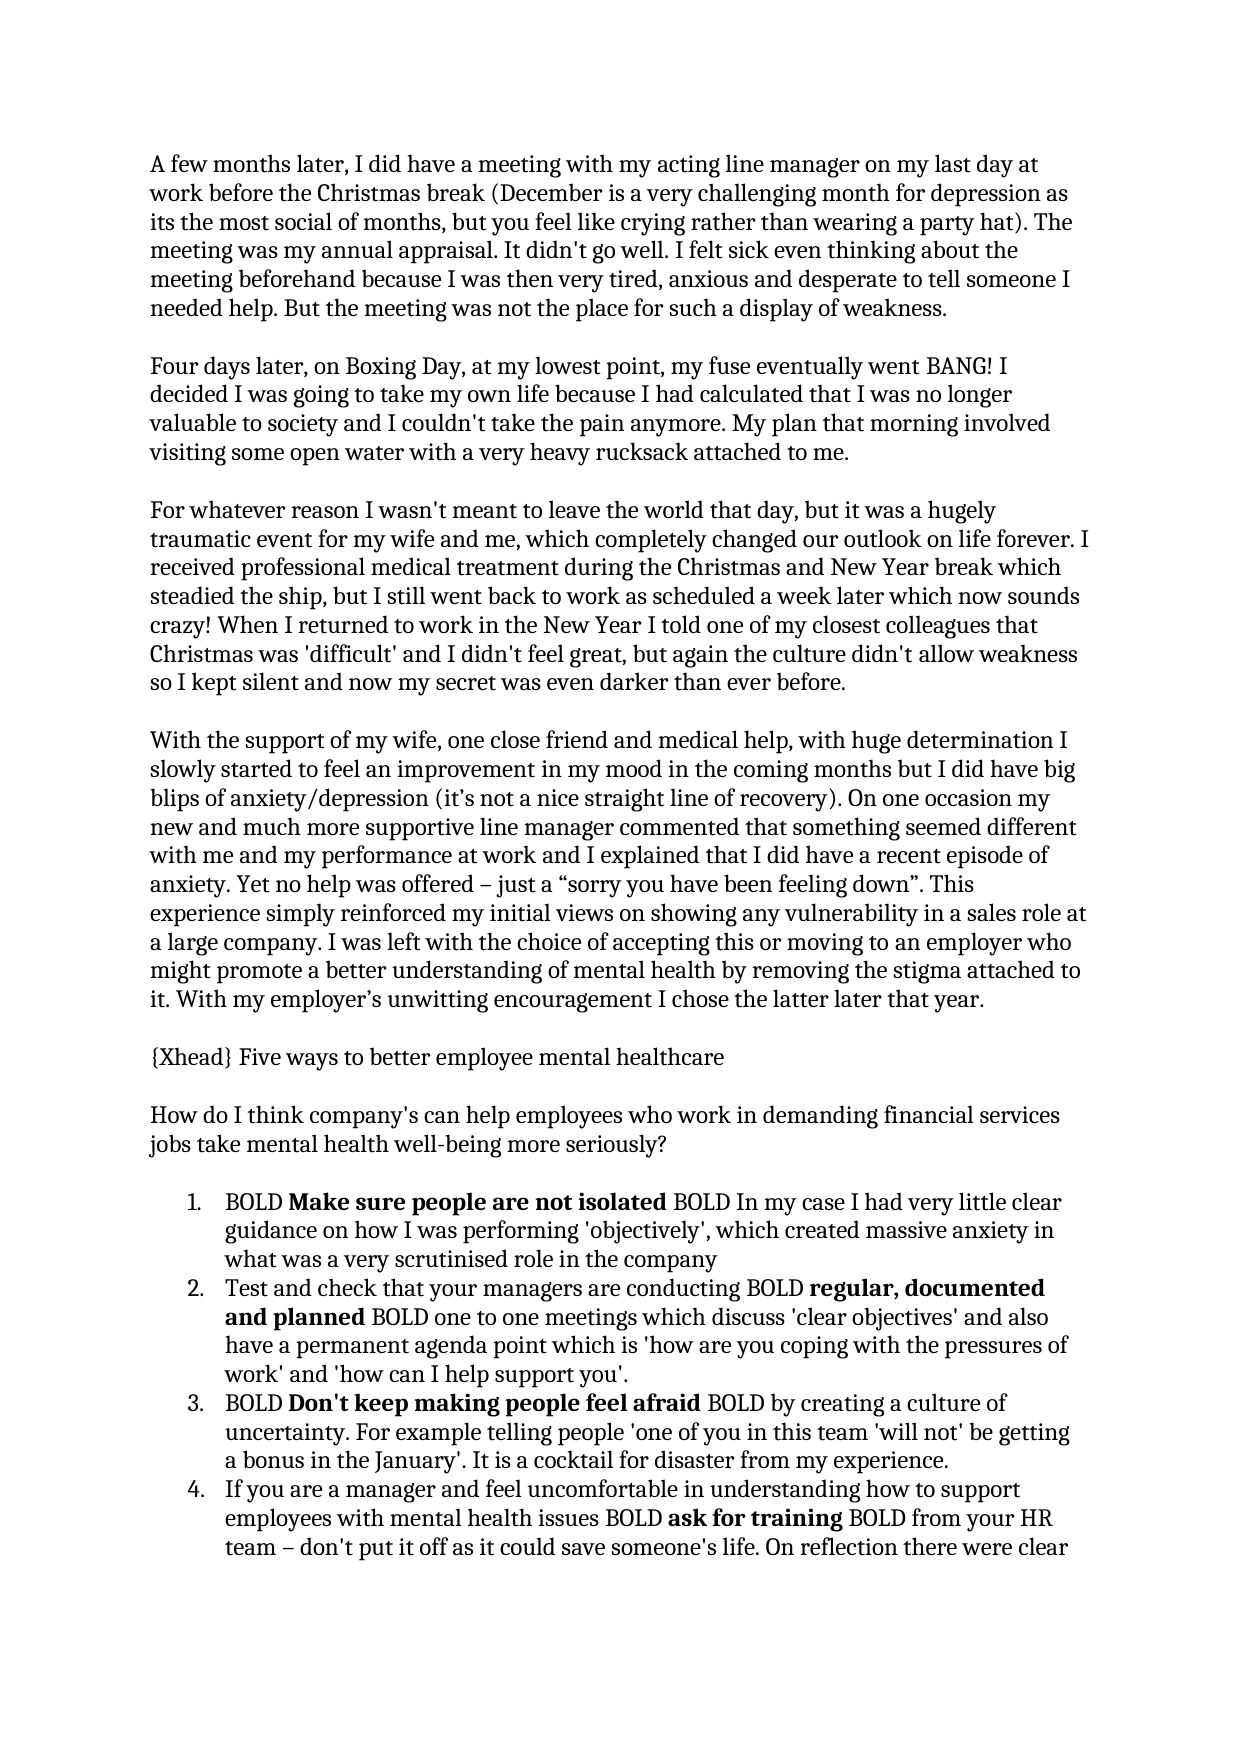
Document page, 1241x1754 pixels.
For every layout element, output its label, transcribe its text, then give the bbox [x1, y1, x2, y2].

list BOLD Don't keep making people feel afraid BOLD by creating a culture of uncertainty. For example telling people 'one of you in this team 'will not' be getting a bonus in the January'. It is a cocktail for disaster from my experience. [187, 1389, 1090, 1475]
text Four days later, on Boxing Day, at my lowest point, my fuse eventually went BANG! I decided I was going to take my own life because I had calculated that I was no longer valuable to society and I couldn't take the pain anymore. My plan that morning involved visiting some open water with a very heavy rucksack attached to me. [150, 352, 1090, 467]
text For whatever reason I wasn't meant to leave the world that day, but it was a hugely traumatic event for my wife and me, which completely changed our outlook on life forever. I received professional medical treatment during the Christmas and New Year break which steadied the ship, but I still went back to work as scheduled a week later which now sounds crazy! When I returned to work in the New Year I told one of my closest colleagues that Christmas was 'difficult' and I didn't feel great, but again the culture didn't allow weakness so I kept silent and now my secret was even darker than ever before. [150, 496, 1090, 697]
text A few months later, I did have a meeting with my acting line manager on my last day at work before the Christmas break (December is a very challenging month for depression as its the most social of months, but you feel like crying rather than wearing a party hat). The meeting was my annual appraisal. It didn't go well. I felt sick even thinking about the meeting beforehand because I was then very tired, anxious and desperate to tell someone I needed help. But the meeting was not the place for such a display of weakness. [150, 150, 1090, 322]
text With the support of my wife, one close friend and medical help, with huge determination I slowly started to feel an improvement in my mood in the coming months but I did have big blips of anxiety/depression (it’s not a nice straight line of recovery). On one occasion my new and much more supportive line manager commented that something seemed different with me and my performance at work and I explained that I did have a recent episode of anxiety. Yet no help was offered – just a “sorry you have been feeling down”. This experience simply reinforced my initial views on showing any vulnerability in a sales role at a large company. I was left with the choice of accepting this or moving to an employer who might promote a better understanding of mental health by removing the stigma attached to it. With my employer’s unwitting encouragement I chose the latter later that year. [150, 726, 1090, 1014]
text {Xhead} Five ways to better employee mental healthcare [150, 1043, 1090, 1072]
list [187, 1475, 1090, 1561]
list Test and check that your managers are conducting BOLD regular, documented and planned BOLD one to one meetings which discuss 'clear objectives' and also have a permanent agenda point which is 'how are you coping with the pressures of work' and 'how can I help support you'. [187, 1274, 1090, 1389]
list BOLD Make sure people are not isolated BOLD In my case I had very little clear guidance on how I was performing 'objectively', which created massive anxiety in what was a very scrutinised role in the company [187, 1187, 1090, 1274]
text How do I think company's can help employees who work in demanding financial services jobs take mental health well-being more seriously? [150, 1101, 1090, 1158]
